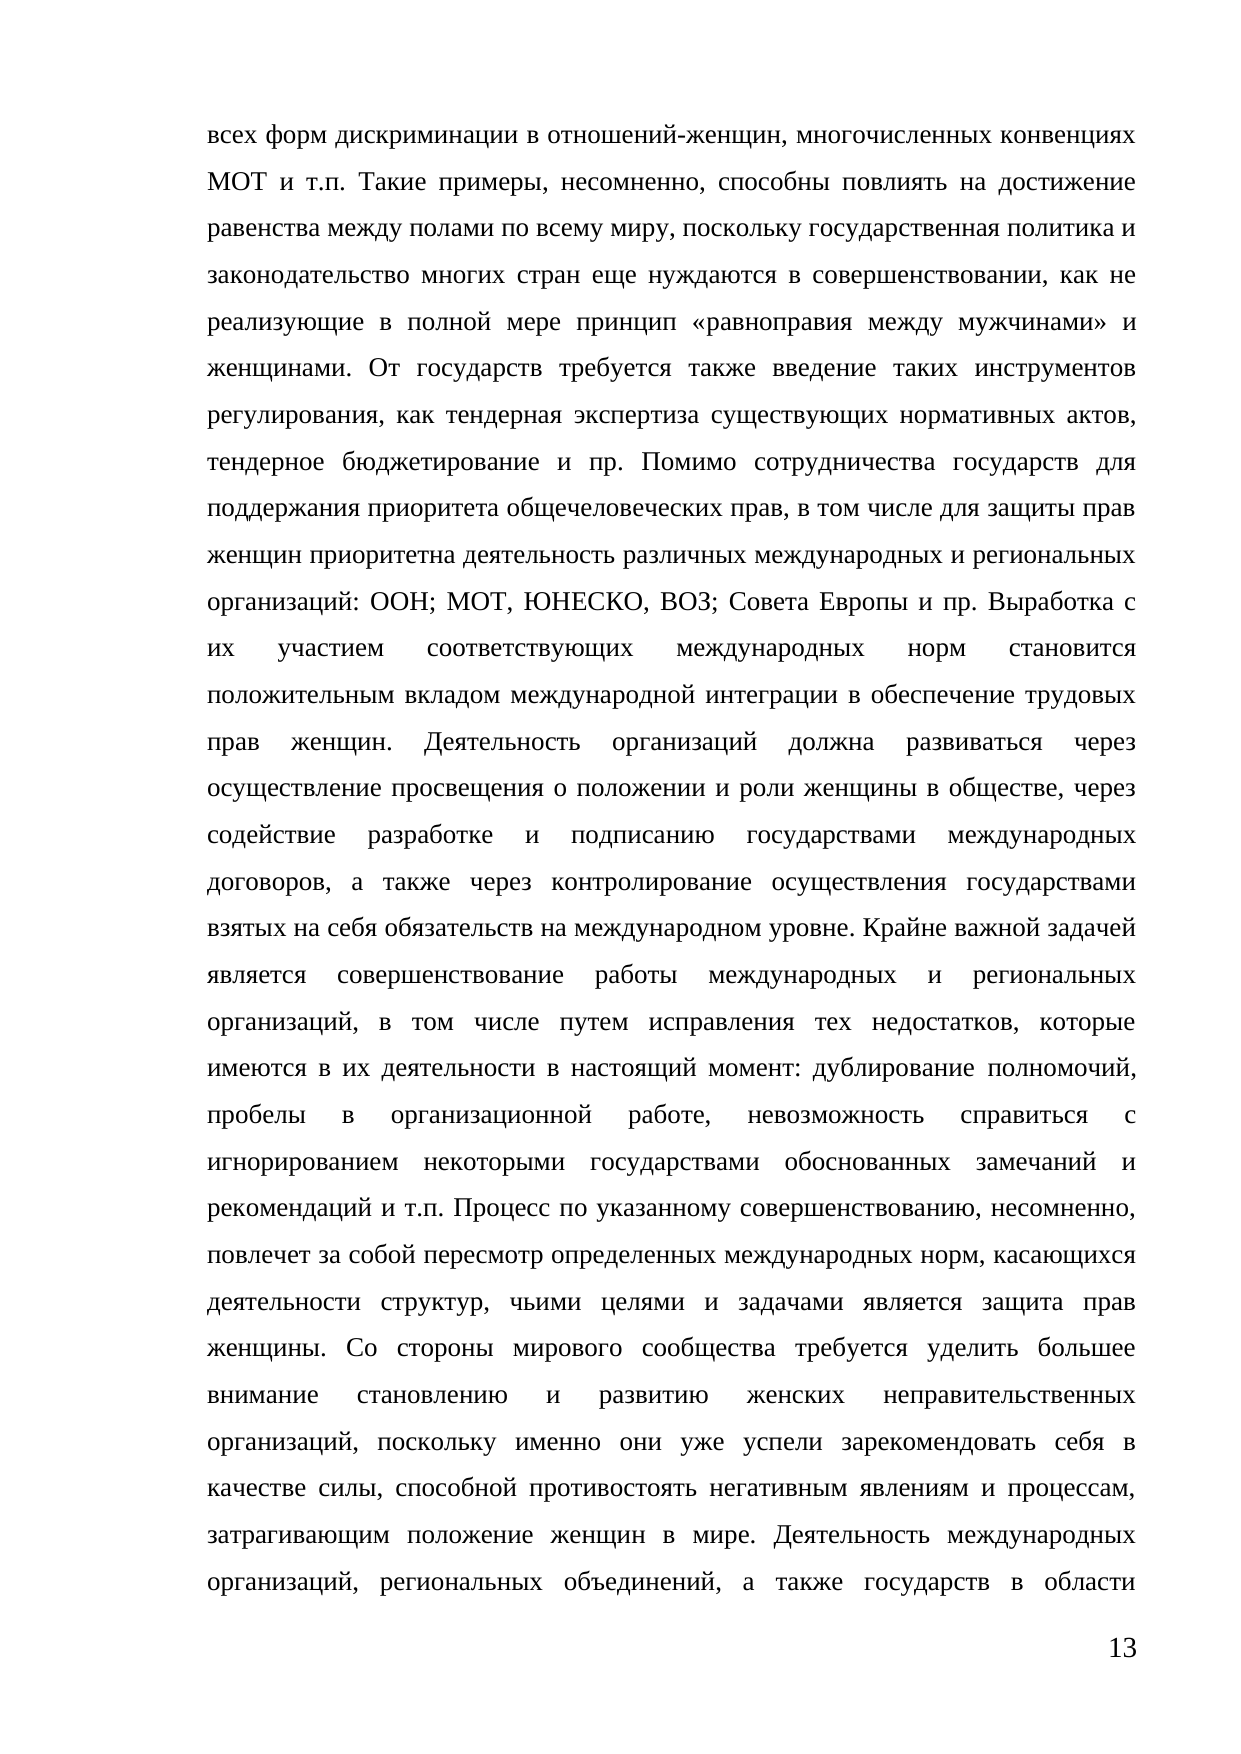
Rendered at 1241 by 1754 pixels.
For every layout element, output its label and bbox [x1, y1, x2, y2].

text [207, 118, 1137, 1596]
